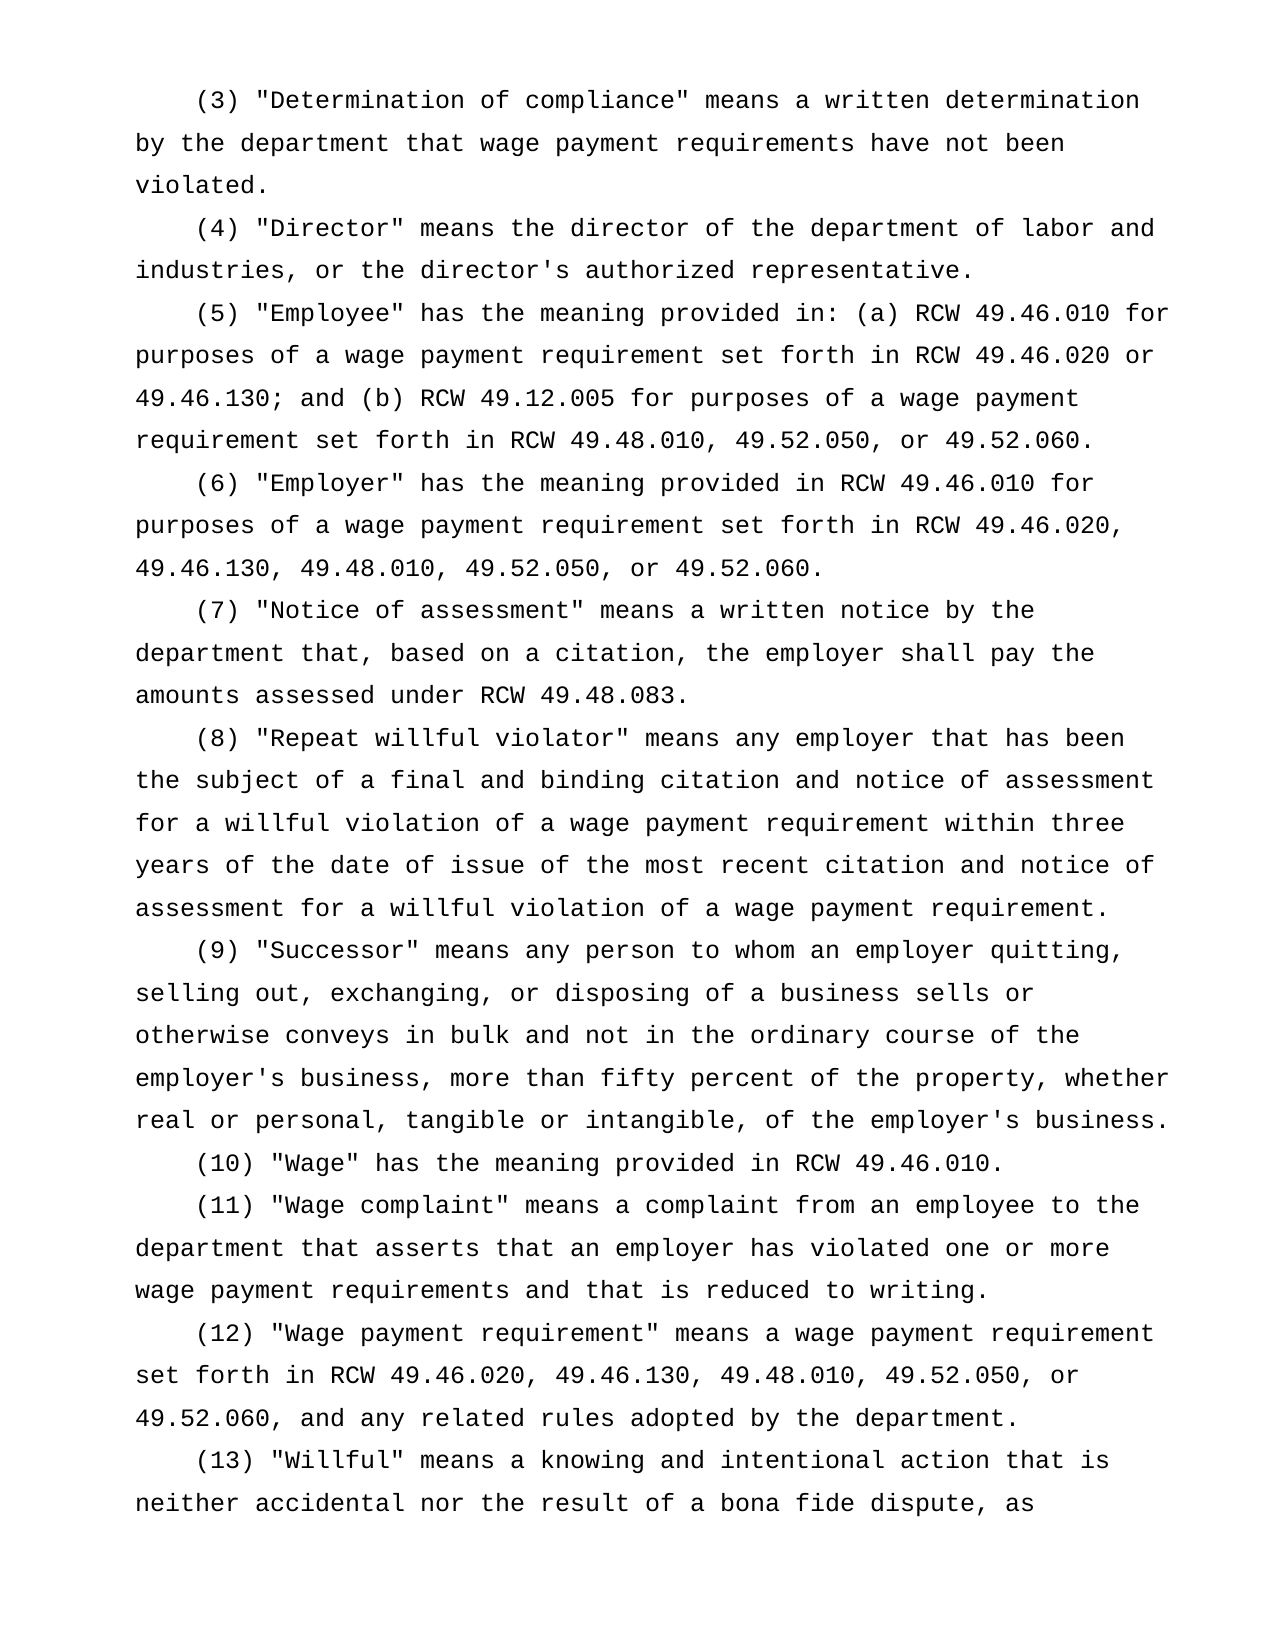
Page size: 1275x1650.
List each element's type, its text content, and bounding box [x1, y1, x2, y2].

text (10) "Wage" has the meaning provided in RCW 49.46.010. [135, 1137, 1170, 1180]
text (8) "Repeat willful violator" means any employer that has been the subject of a final and binding citation and notice of assessment for a willful violation of a wage payment requirement within three years of the date of issue of the most recent citation and notice of assessment for a willful violation of a wage payment requirement. [135, 712, 1170, 925]
text (4) "Director" means the director of the department of labor and industries, or the director's authorized representative. [135, 202, 1170, 287]
text (7) "Notice of assessment" means a written notice by the department that, based on a citation, the employer shall pay the amounts assessed under RCW 49.48.083. [135, 585, 1170, 712]
text (11) "Wage complaint" means a complaint from an employee to the department that asserts that an employer has violated one or more wage payment requirements and that is reduced to writing. [135, 1180, 1170, 1307]
text (12) "Wage payment requirement" means a wage payment requirement set forth in RCW 49.46.020, 49.46.130, 49.48.010, 49.52.050, or 49.52.060, and any related rules adopted by the department. [135, 1307, 1170, 1435]
text (5) "Employee" has the meaning provided in: (a) RCW 49.46.010 for purposes of a wage payment requirement set forth in RCW 49.46.020 or 49.46.130; and (b) RCW 49.12.005 for purposes of a wage payment requirement set forth in RCW 49.48.010, 49.52.050, or 49.52.060. [135, 287, 1170, 457]
text (6) "Employer" has the meaning provided in RCW 49.46.010 for purposes of a wage payment requirement set forth in RCW 49.46.020, 49.46.130, 49.48.010, 49.52.050, or 49.52.060. [135, 457, 1170, 585]
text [135, 1435, 1170, 1520]
text (9) "Successor" means any person to whom an employer quitting, selling out, exchanging, or disposing of a business sells or otherwise conveys in bulk and not in the ordinary course of the employer's business, more than fifty percent of the property, whether real or personal, tangible or intangible, of the employer's business. [135, 925, 1170, 1137]
text (3) "Determination of compliance" means a written determination by the department that wage payment requirements have not been violated. [135, 75, 1170, 202]
